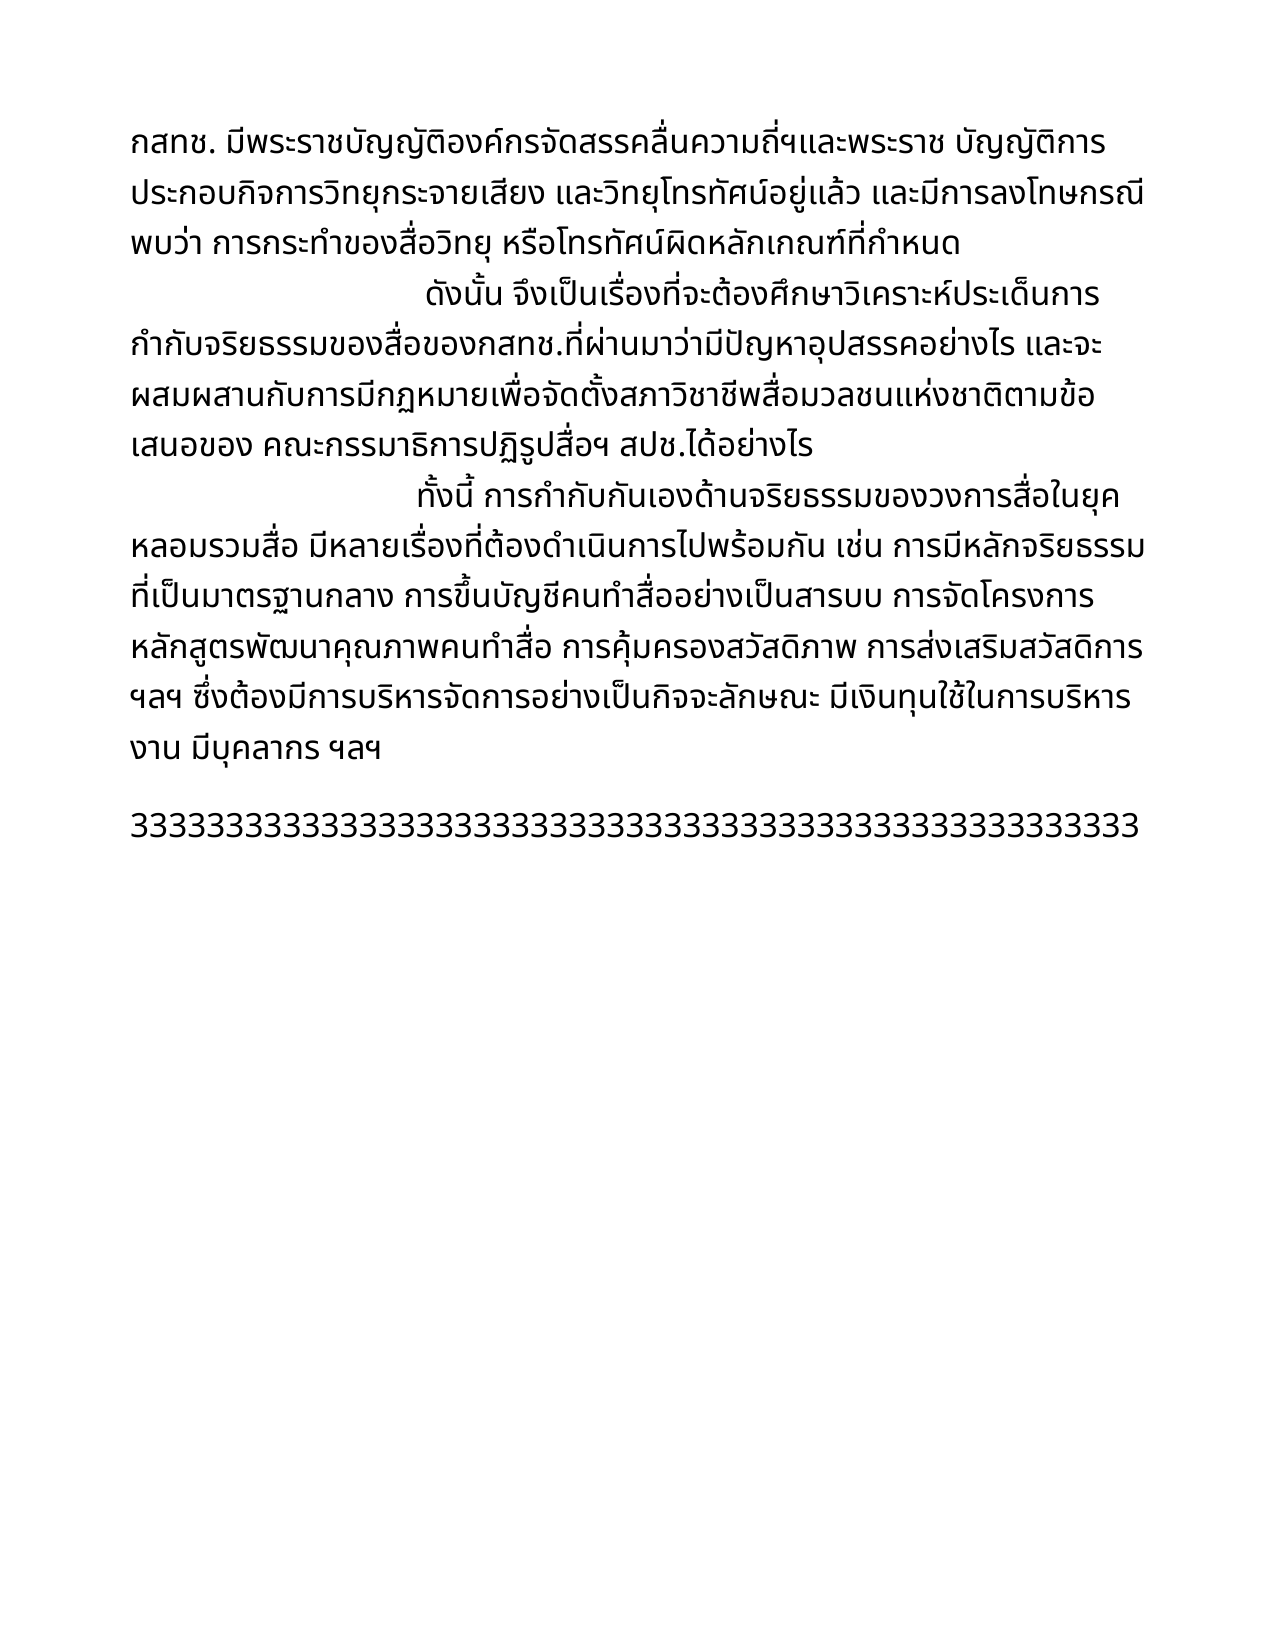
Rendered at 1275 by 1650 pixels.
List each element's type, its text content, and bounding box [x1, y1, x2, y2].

text ดังนั้น จึงเป็นเรื่องที่จะต้องศึกษาวิเคราะห์ประเด็นการกำกับจริยธรรมของสื่อของกสทช.ที่ผ่านมาว่ามีปัญหาอุปสรรคอย่างไร และจะผสมผสานกับการมีกฏหมายเพื่อจัดตั้งสภาวิชาชีพสื่อมวลชนแห่งชาติตามข้อเสนอของ คณะกรรมาธิการปฏิรูปสื่อฯ สปช.ได้อย่างไร [130, 269, 1157, 472]
text 33333333333333333333333333333333333333333333333333333 [130, 774, 1157, 848]
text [130, 118, 1157, 269]
text ทั้งนี้ การกำกับกันเองด้านจริยธรรมของวงการสื่อในยุคหลอมรวมสื่อ มีหลายเรื่องที่ต้องดำเนินการไปพร้อมกัน เช่น การมีหลักจริยธรรมที่เป็นมาตรฐานกลาง การขึ้นบัญชีคนทำสื่ออย่างเป็นสารบบ การจัดโครงการ หลักสูตรพัฒนาคุณภาพคนทำสื่อ การคุ้มครองสวัสดิภาพ การส่งเสริมสวัสดิการ ฯลฯ ซึ่งต้องมีการบริหารจัดการอย่างเป็นกิจจะลักษณะ มีเงินทุนใช้ในการบริหารงาน มีบุคลากร ฯลฯ [130, 472, 1157, 774]
